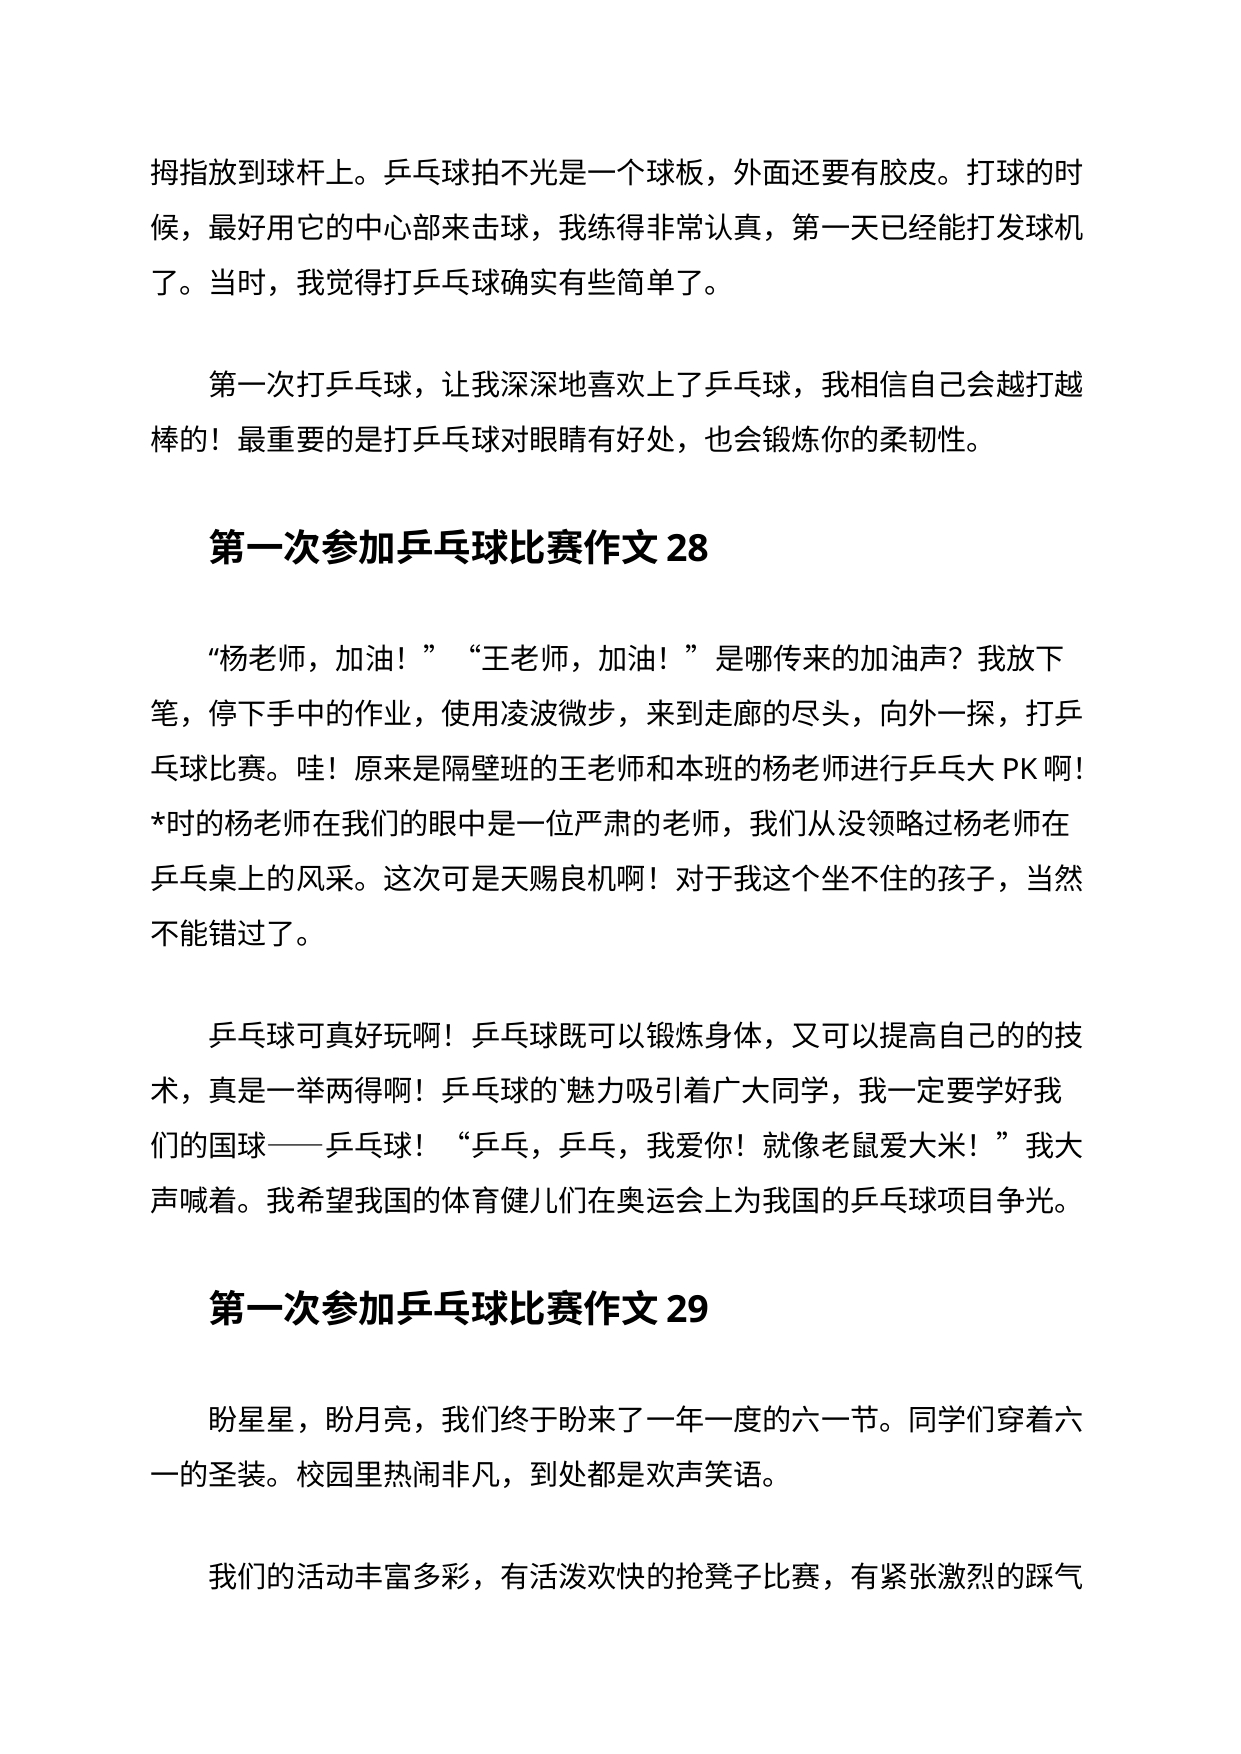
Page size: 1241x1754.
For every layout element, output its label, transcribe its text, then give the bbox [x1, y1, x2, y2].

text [150, 1553, 1090, 1596]
text 第一次参加乒乓球比赛作文29 [150, 1279, 1090, 1333]
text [150, 150, 1090, 302]
text 乒乓球可真好玩啊！乒乓球既可以锻炼身体，又可以提高自己的的技术，真是一举两得啊！乒乓球的`魅力吸引着广大同学，我一定要学好我们的国球——乒乓球！“乒乓，乒乓，我爱你！就像老鼠爱大米！”我大声喊着。我希望我国的体育健儿们在奥运会上为我国的乒乓球项目争光。 [150, 1012, 1090, 1219]
text 盼星星，盼月亮，我们终于盼来了一年一度的六一节。同学们穿着六一的圣装。校园里热闹非凡，到处都是欢声笑语。 [150, 1397, 1090, 1494]
text “杨老师，加油！”“王老师，加油！”是哪传来的加油声？我放下笔，停下手中的作业，使用凌波微步，来到走廊的尽头，向外一探，打乒乓球比赛。哇！原来是隔壁班的王老师和本班的杨老师进行乒乓大PK啊！*时的杨老师在我们的眼中是一位严肃的老师，我们从没领略过杨老师在乒乓桌上的风采。这次可是天赐良机啊！对于我这个坐不住的孩子，当然不能错过了。 [150, 636, 1090, 953]
text 第一次参加乒乓球比赛作文28 [150, 518, 1090, 573]
text 第一次打乒乓球，让我深深地喜欢上了乒乓球，我相信自己会越打越棒的！最重要的是打乒乓球对眼睛有好处，也会锻炼你的柔韧性。 [150, 362, 1090, 459]
